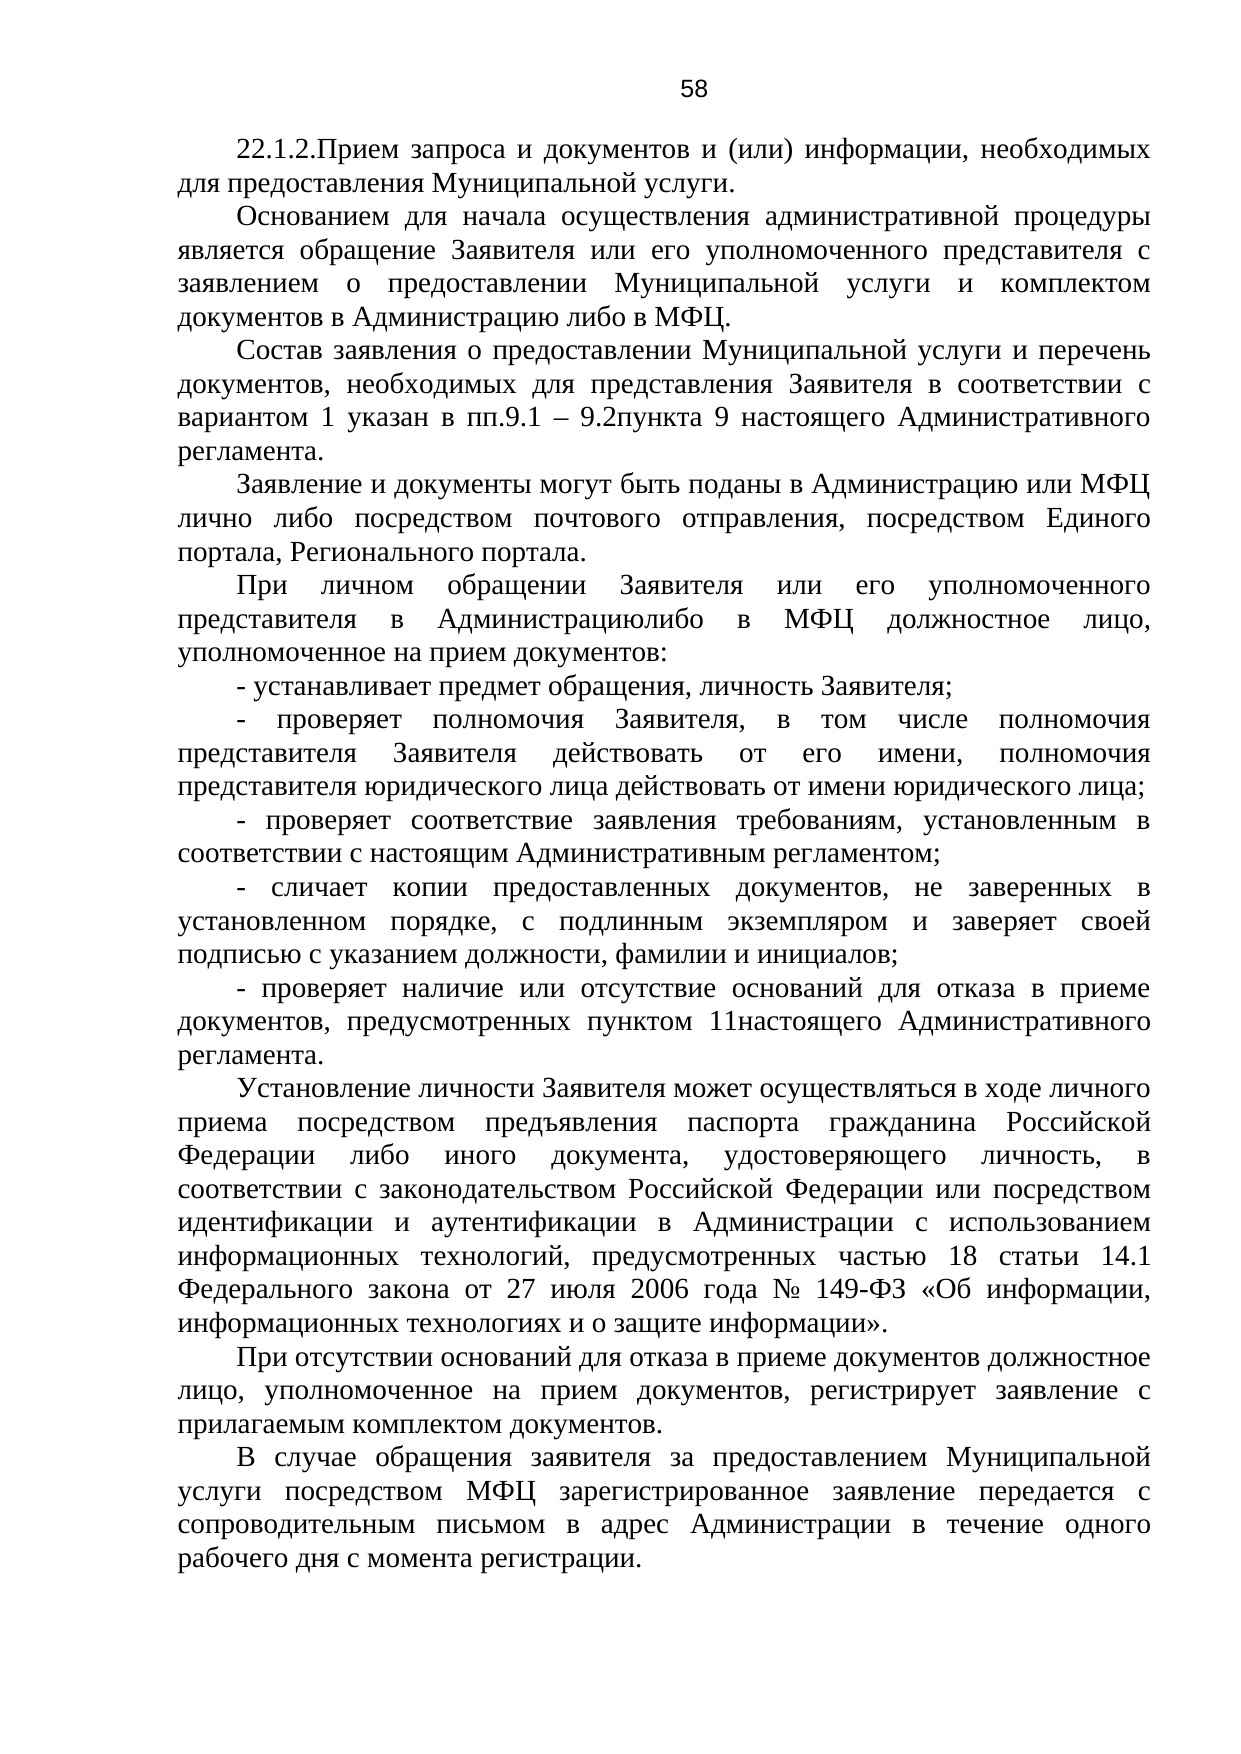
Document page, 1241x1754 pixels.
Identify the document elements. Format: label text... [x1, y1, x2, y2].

text Основанием для начала осуществления административной процедуры является обращение Заявителя или его уполномоченного представителя с заявлением о предоставлении Муниципальной услуги и комплектом документов в Администрацию либо в МФЦ. [177, 198, 1152, 332]
text - проверяет полномочия Заявителя, в том числе полномочия представителя Заявителя действовать от его имени, полномочия представителя юридического лица действовать от имени юридического лица; [177, 701, 1152, 802]
text - проверяет соответствие заявления требованиям, установленным в соответствии с настоящим Административным регламентом; [177, 802, 1152, 869]
text 22.1.2.Прием запроса и документов и (или) информации, необходимых для предоставления Муниципальной услуги. [177, 131, 1152, 198]
text При отсутствии оснований для отказа в приеме документов должностное лицо, уполномоченное на прием документов, регистрирует заявление с прилагаемым комплектом документов. [177, 1339, 1152, 1439]
text При личном обращении Заявителя или его уполномоченного представителя в Администрациюлибо в МФЦ должностное лицо, уполномоченное на прием документов: [177, 567, 1152, 668]
text Заявление и документы могут быть поданы в Администрацию или МФЦ лично либо посредством почтового отправления, посредством Единого портала, Регионального портала. [177, 467, 1152, 567]
text - проверяет наличие или отсутствие оснований для отказа в приеме документов, предусмотренных пунктом 11настоящего Административного регламента. [177, 970, 1152, 1070]
text В случае обращения заявителя за предоставлением Муниципальной услуги посредством МФЦ зарегистрированное заявление передается с сопроводительным письмом в адрес Администрации в течение одного рабочего дня с момента регистрации. [177, 1439, 1152, 1573]
text Установление личности Заявителя может осуществляться в ходе личного приема посредством предъявления паспорта гражданина Российской Федерации либо иного документа, удостоверяющего личность, в соответствии с законодательством Российской Федерации или посредством идентификации и аутентификации в Администрации с использованием информационных технологий, предусмотренных частью 18 статьи 14.1 Федерального закона от 27 июля 2006 года № 149-ФЗ «Об информации, информационных технологиях и о защите информации». [177, 1070, 1152, 1339]
text - сличает копии предоставленных документов, не заверенных в установленном порядке, с подлинным экземпляром и заверяет своей подписью с указанием должности, фамилии и инициалов; [177, 869, 1152, 970]
text - устанавливает предмет обращения, личность Заявителя; [177, 668, 1152, 701]
text Состав заявления о предоставлении Муниципальной услуги и перечень документов, необходимых для представления Заявителя в соответствии с вариантом 1 указан в пп.9.1 – 9.2пункта 9 настоящего Административного регламента. [177, 332, 1152, 467]
